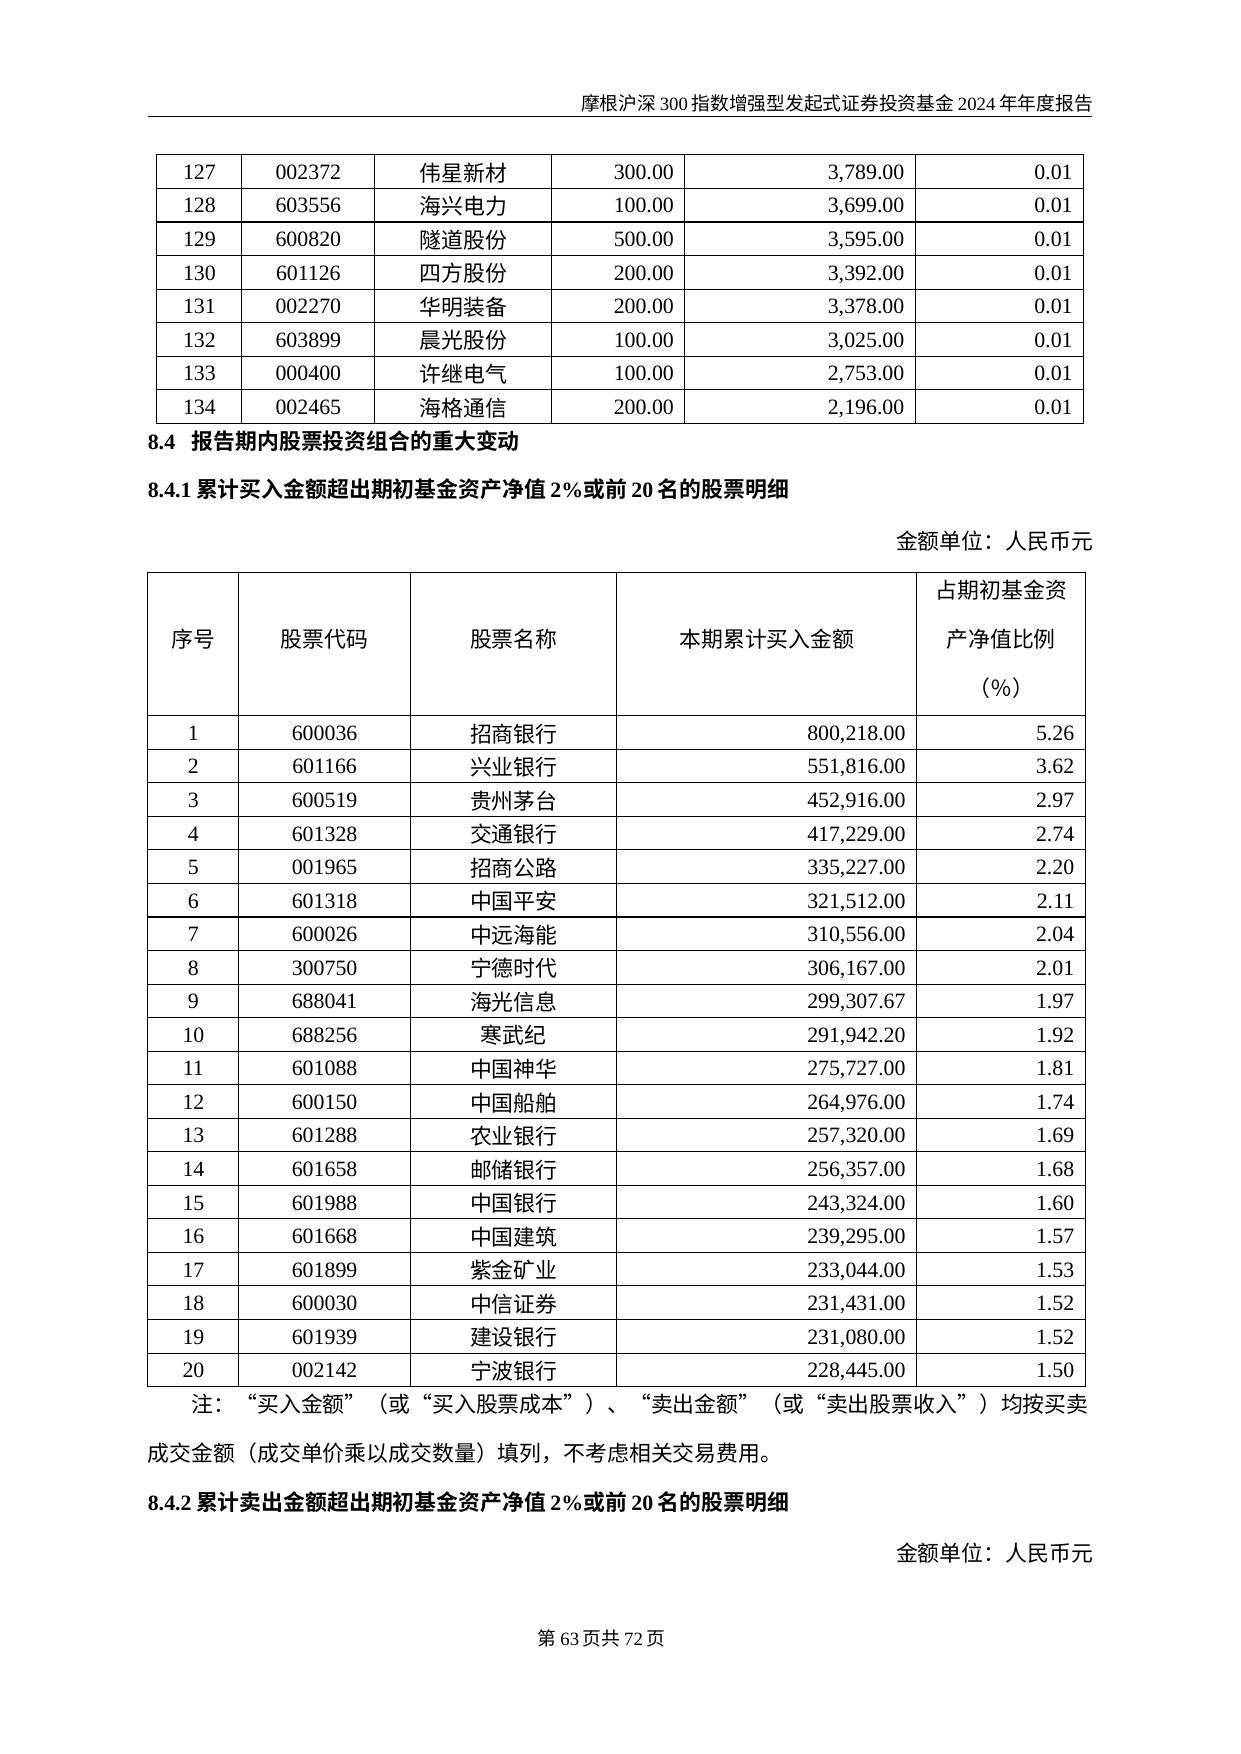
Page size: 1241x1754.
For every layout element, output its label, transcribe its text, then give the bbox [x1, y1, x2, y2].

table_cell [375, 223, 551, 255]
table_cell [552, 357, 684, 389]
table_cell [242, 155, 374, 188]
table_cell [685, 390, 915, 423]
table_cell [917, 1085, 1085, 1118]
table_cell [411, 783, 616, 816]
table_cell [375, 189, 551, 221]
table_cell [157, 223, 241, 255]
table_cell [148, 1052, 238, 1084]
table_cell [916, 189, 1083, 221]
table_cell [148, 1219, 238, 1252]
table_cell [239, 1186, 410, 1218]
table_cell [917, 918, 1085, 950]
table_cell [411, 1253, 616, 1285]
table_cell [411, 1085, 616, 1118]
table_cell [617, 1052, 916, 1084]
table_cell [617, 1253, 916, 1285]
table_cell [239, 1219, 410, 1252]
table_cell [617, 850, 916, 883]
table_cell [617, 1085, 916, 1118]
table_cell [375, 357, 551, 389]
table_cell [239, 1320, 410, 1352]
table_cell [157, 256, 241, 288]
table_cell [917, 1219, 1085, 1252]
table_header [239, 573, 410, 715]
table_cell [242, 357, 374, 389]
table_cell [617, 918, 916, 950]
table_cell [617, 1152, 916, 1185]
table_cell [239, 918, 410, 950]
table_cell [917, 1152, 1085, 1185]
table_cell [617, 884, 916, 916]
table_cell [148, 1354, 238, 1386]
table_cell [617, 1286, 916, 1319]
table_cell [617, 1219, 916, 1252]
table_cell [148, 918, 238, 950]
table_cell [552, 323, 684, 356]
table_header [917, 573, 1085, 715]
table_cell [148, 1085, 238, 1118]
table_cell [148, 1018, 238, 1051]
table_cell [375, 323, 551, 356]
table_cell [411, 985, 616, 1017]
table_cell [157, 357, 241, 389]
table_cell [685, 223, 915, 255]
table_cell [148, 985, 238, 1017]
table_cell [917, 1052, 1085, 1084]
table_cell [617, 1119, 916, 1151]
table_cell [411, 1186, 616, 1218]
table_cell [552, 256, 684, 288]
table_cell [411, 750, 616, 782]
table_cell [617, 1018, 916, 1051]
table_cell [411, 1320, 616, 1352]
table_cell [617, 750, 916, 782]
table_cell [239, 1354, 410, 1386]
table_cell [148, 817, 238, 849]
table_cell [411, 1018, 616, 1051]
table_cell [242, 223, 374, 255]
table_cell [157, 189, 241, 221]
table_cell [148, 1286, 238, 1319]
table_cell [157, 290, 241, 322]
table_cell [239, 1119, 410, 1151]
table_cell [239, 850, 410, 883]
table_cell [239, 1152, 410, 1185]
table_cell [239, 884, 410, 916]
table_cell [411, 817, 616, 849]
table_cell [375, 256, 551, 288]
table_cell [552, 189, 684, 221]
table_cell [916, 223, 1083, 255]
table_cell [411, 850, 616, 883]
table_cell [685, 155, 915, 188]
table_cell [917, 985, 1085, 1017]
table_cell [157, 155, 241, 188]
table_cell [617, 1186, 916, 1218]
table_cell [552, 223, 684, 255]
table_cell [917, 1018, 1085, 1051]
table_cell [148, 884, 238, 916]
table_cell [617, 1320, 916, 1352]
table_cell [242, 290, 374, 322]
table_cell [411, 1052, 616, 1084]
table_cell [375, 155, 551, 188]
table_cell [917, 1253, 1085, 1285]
subtitle 8.4 报告期内股票投资组合的重大变动 [148, 424, 1092, 456]
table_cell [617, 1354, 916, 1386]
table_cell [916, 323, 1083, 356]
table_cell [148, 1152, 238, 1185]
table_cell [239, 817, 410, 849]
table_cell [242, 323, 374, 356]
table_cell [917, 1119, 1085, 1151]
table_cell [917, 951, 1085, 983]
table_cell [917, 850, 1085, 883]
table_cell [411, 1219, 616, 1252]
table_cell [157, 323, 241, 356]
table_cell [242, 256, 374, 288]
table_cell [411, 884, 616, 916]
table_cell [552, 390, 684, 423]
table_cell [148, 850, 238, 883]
text 金额单位：人民币元 [149, 523, 1092, 556]
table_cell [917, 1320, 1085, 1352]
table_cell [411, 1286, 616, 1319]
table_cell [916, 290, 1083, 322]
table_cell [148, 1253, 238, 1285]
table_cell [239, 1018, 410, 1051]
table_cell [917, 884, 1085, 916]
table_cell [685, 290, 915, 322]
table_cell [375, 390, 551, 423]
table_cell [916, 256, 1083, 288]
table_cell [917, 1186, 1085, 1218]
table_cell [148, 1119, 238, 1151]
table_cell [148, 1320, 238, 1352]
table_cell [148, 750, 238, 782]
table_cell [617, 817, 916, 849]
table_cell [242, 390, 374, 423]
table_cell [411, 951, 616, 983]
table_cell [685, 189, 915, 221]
text 注：“买入金额”（或“买入股票成本”）、“卖出金额”（或“卖出股票收入”）均按买卖成交金额（成交单价乘以成交数量）填列，不考虑相关交易费用。 [148, 1387, 1092, 1468]
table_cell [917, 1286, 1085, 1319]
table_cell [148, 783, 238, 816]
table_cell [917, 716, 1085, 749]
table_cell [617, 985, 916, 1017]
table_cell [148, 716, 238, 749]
text 8.4.1累计买入金额超出期初基金资产净值2%或前20名的股票明细 [148, 472, 1092, 504]
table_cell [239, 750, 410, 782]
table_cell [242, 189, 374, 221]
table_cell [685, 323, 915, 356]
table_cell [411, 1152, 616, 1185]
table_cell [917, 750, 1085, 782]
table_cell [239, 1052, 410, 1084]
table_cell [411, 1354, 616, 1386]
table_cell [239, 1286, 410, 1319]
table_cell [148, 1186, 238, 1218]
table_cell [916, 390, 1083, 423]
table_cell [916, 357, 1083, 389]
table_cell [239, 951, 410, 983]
text 金额单位：人民币元 [149, 1536, 1092, 1568]
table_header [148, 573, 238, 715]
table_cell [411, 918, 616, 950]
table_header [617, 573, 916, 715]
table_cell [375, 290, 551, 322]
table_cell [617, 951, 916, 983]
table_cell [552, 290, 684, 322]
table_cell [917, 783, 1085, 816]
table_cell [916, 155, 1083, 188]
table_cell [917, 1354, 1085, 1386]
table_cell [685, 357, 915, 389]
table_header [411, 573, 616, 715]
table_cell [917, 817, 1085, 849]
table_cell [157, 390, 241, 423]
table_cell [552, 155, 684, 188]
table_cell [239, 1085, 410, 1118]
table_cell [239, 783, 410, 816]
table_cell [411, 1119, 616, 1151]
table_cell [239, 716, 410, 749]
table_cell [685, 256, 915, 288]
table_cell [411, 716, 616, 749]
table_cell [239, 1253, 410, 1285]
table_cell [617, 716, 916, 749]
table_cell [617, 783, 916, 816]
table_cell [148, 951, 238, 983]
text 8.4.2累计卖出金额超出期初基金资产净值2%或前20名的股票明细 [148, 1484, 1092, 1517]
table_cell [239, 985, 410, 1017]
